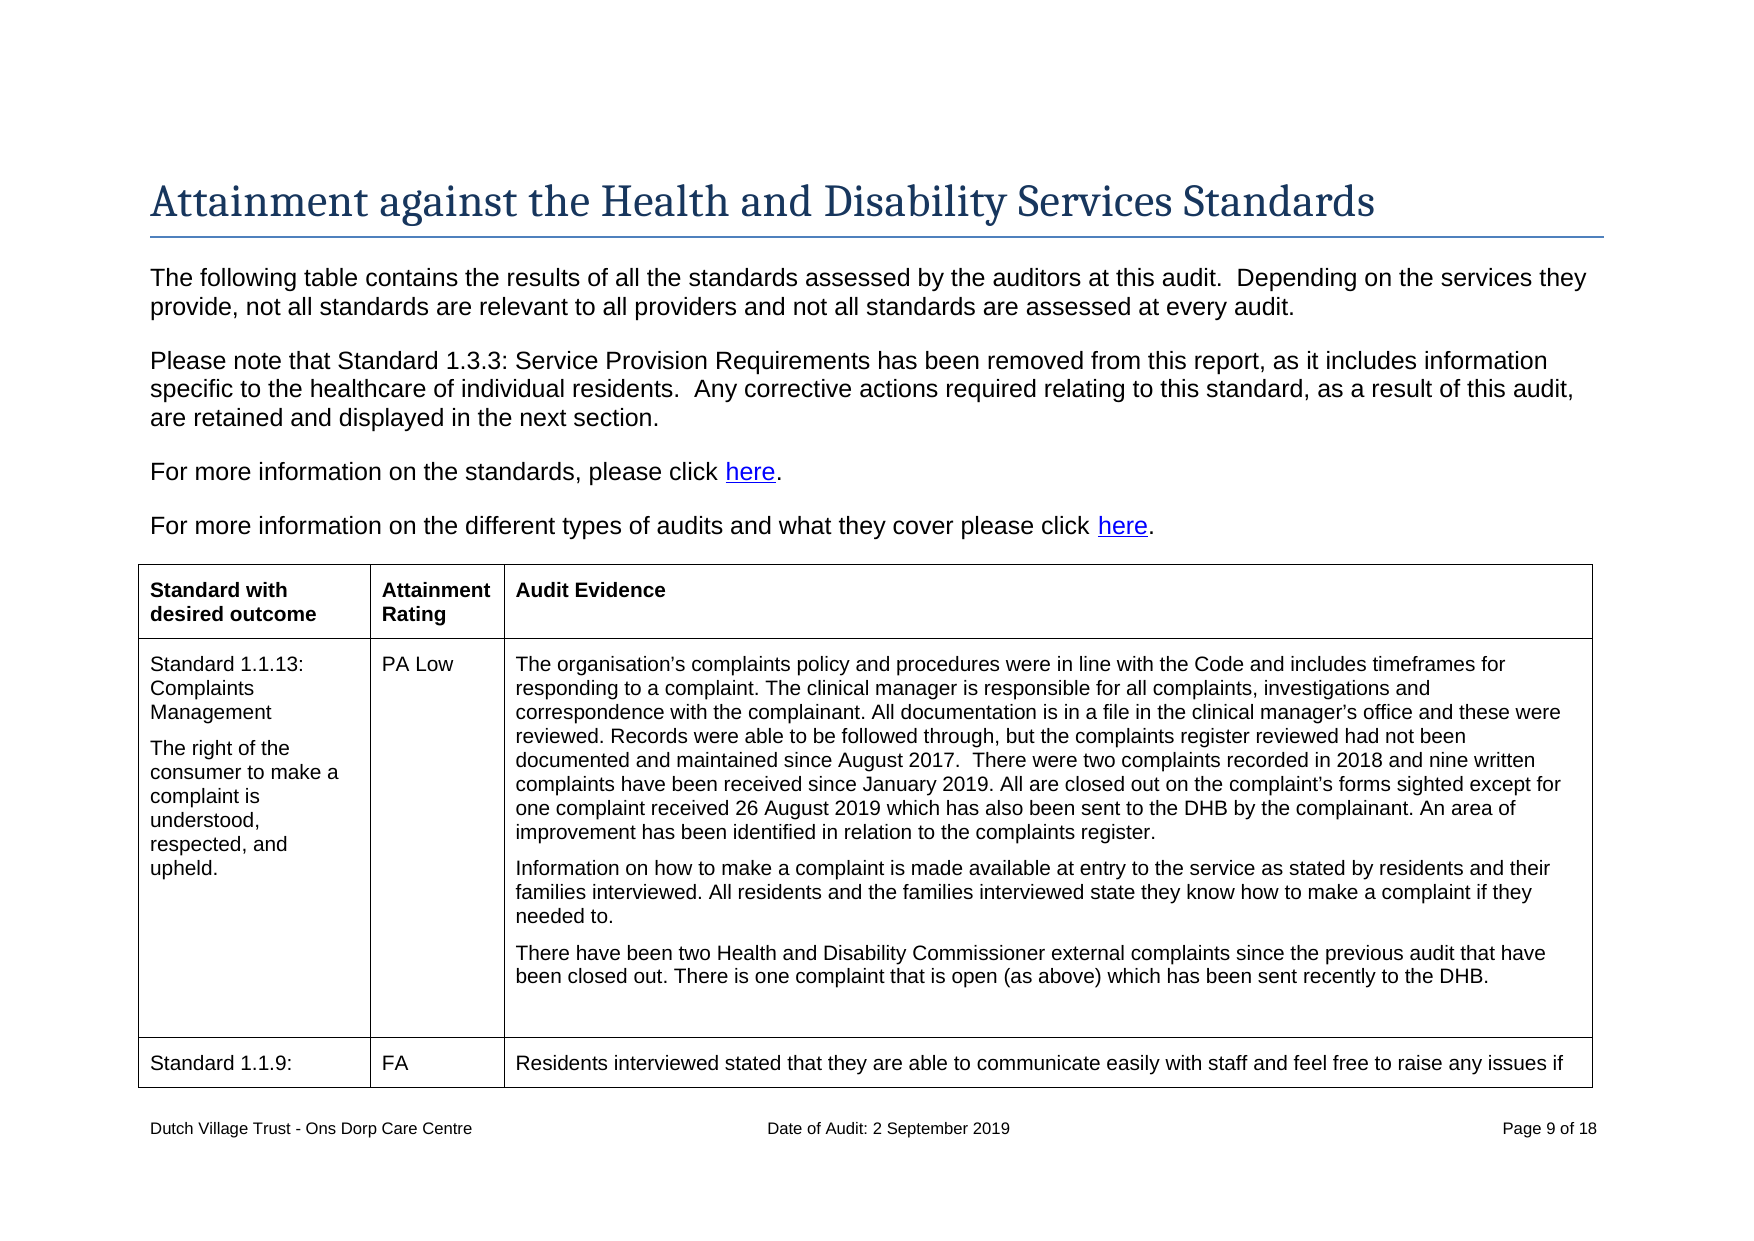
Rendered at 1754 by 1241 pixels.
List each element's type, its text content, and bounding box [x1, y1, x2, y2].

table_cell PA Low [371, 639, 504, 1037]
table_header Attainment Rating [371, 565, 504, 638]
table_cell The organisation’s complaints policy and procedures were in line with the Code and includes timeframes for responding to a complaint. The clinical manager is responsible for all complaints, investigations and correspondence with the complainant. All documentation is in a file in the clinical manager’s office and these were reviewed. Records were able to be followed through, but the complaints register reviewed had not been documented and maintained since August 2017. There were two complaints recorded in 2018 and nine written complaints have been received since January 2019. All are closed out on the complaint’s forms sighted except for one complaint received 26 August 2019 which has also been sent to the DHB by the complainant. An area of improvement has been identified in relation to the complaints register. Information on how to make a complaint is made available at entry to the service as stated by residents and their families interviewed. All residents and the families interviewed state they know how to make a complaint if they needed to. There have been two Health and Disability Commissioner external complaints since the previous audit that have been closed out. There is one complaint that is open (as above) which has been sent recently to the DHB. [505, 639, 1592, 1037]
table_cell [505, 1038, 1592, 1087]
text The following table contains the results of all the standards assessed by the auditors at this audit. Depending on the services they provide, not all standards are relevant to all providers and not all standards are assessed at every audit. [150, 263, 1604, 321]
table_cell FA [371, 1038, 504, 1087]
table_cell Standard 1.1.13: Complaints Management The right of the consumer to make a complaint is understood, respected, and upheld. [139, 639, 370, 1037]
text For more information on the standards, please click here. [150, 457, 1604, 486]
subtitle Attainment against the Health and Disability Services Standards [150, 175, 1604, 236]
text Please note that Standard 1.3.3: Service Provision Requirements has been removed from this report, as it includes information specific to the healthcare of individual residents. Any corrective actions required relating to this standard, as a result of this audit, are retained and displayed in the next section. [150, 346, 1604, 432]
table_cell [139, 1038, 370, 1087]
text For more information on the different types of audits and what they cover please click here. [150, 511, 1604, 539]
table_header Standard with desired outcome [139, 565, 370, 638]
table_header Audit Evidence [505, 565, 1592, 638]
